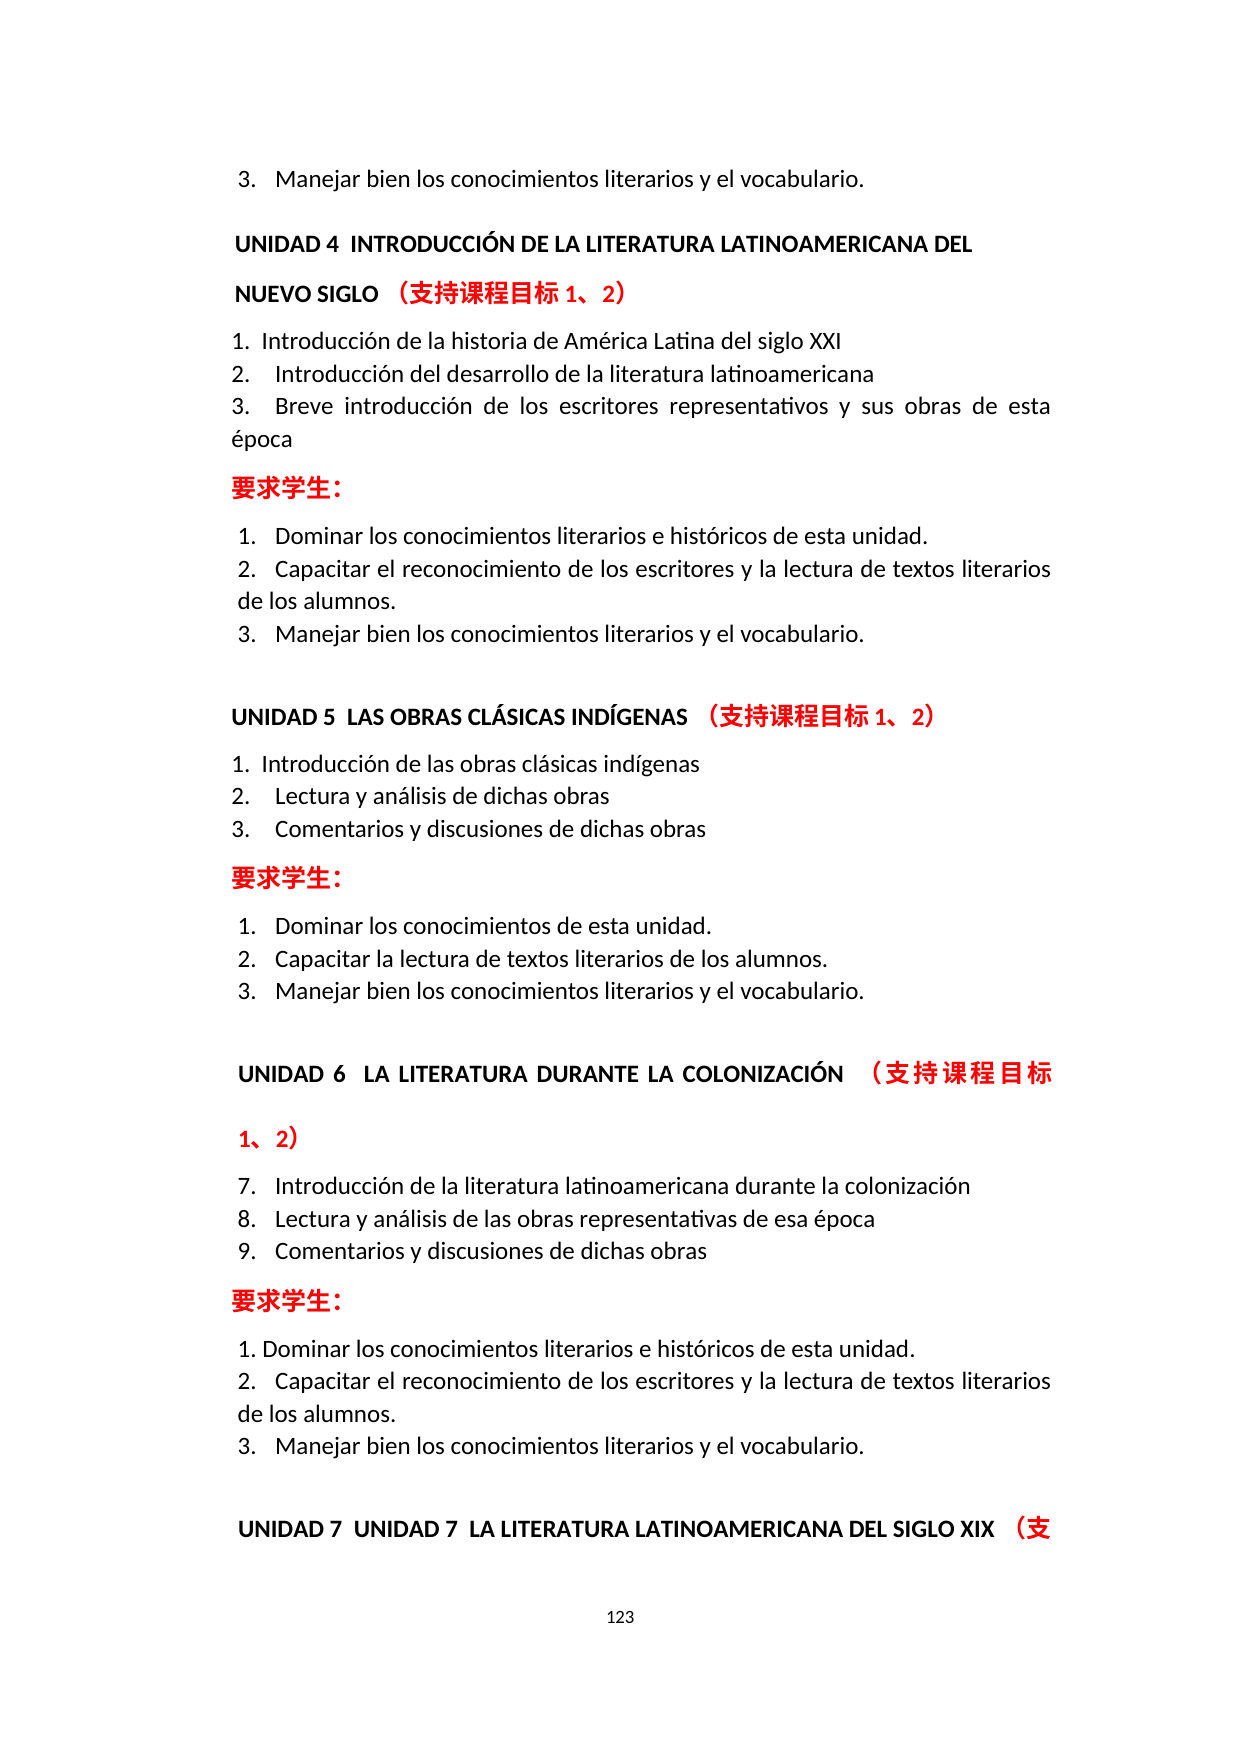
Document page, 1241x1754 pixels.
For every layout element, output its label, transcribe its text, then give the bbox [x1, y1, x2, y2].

text 要求学生： [231, 454, 1053, 519]
text 3. Manejar bien los conocimientos literarios y el vocabulario. [187, 617, 1053, 649]
list Introducción de la literatura latinoamericana durante la colonización [237, 1169, 1053, 1202]
text 3. Manejar bien los conocimientos literarios y el vocabulario. [187, 162, 1053, 194]
list Comentarios y discusiones de dichas obras [237, 1234, 1053, 1267]
text UNIDAD 5 LAS OBRAS CLÁSICAS INDÍGENAS （支持课程目标1、2） [231, 682, 1053, 747]
text 要求学生： [231, 844, 1053, 909]
text 2. Lectura y análisis de dichas obras [231, 779, 1053, 812]
text 1. Introducción de las obras clásicas indígenas [231, 747, 1053, 779]
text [238, 1494, 1053, 1559]
text 1. Dominar los conocimientos de esta unidad. [187, 909, 1053, 942]
text UNIDAD 6 LA LITERATURA DURANTE LA COLONIZACIÓN （支持课程目标1、2） [238, 1039, 1053, 1169]
text 1. Dominar los conocimientos literarios e históricos de esta unidad. [187, 1332, 1053, 1364]
text UNIDAD 4 INTRODUCCIÓN DE LA LITERATURA LATINOAMERICANA DEL NUEVO SIGLO （支持课程目标1、2） [234, 227, 1053, 324]
text 3. Manejar bien los conocimientos literarios y el vocabulario. [187, 1429, 1053, 1462]
text 2. Capacitar la lectura de textos literarios de los alumnos. [187, 942, 1053, 974]
text 要求学生： [231, 1267, 1053, 1332]
text 3. Manejar bien los conocimientos literarios y el vocabulario. [187, 974, 1053, 1007]
text 3. Breve introducción de los escritores representativos y sus obras de esta época [231, 389, 1053, 454]
text 2. Capacitar el reconocimiento de los escritores y la lectura de textos literarios de los alumnos. [237, 552, 1053, 617]
text 3. Comentarios y discusiones de dichas obras [231, 812, 1053, 844]
text 1. Dominar los conocimientos literarios e históricos de esta unidad. [187, 519, 1053, 552]
text 1. Introducción de la historia de América Latina del siglo XXI [231, 324, 1053, 357]
text 2. Introducción del desarrollo de la literatura latinoamericana [231, 357, 1053, 389]
list Lectura y análisis de las obras representativas de esa época [237, 1202, 1053, 1234]
text 2. Capacitar el reconocimiento de los escritores y la lectura de textos literarios de los alumnos. [237, 1364, 1053, 1429]
